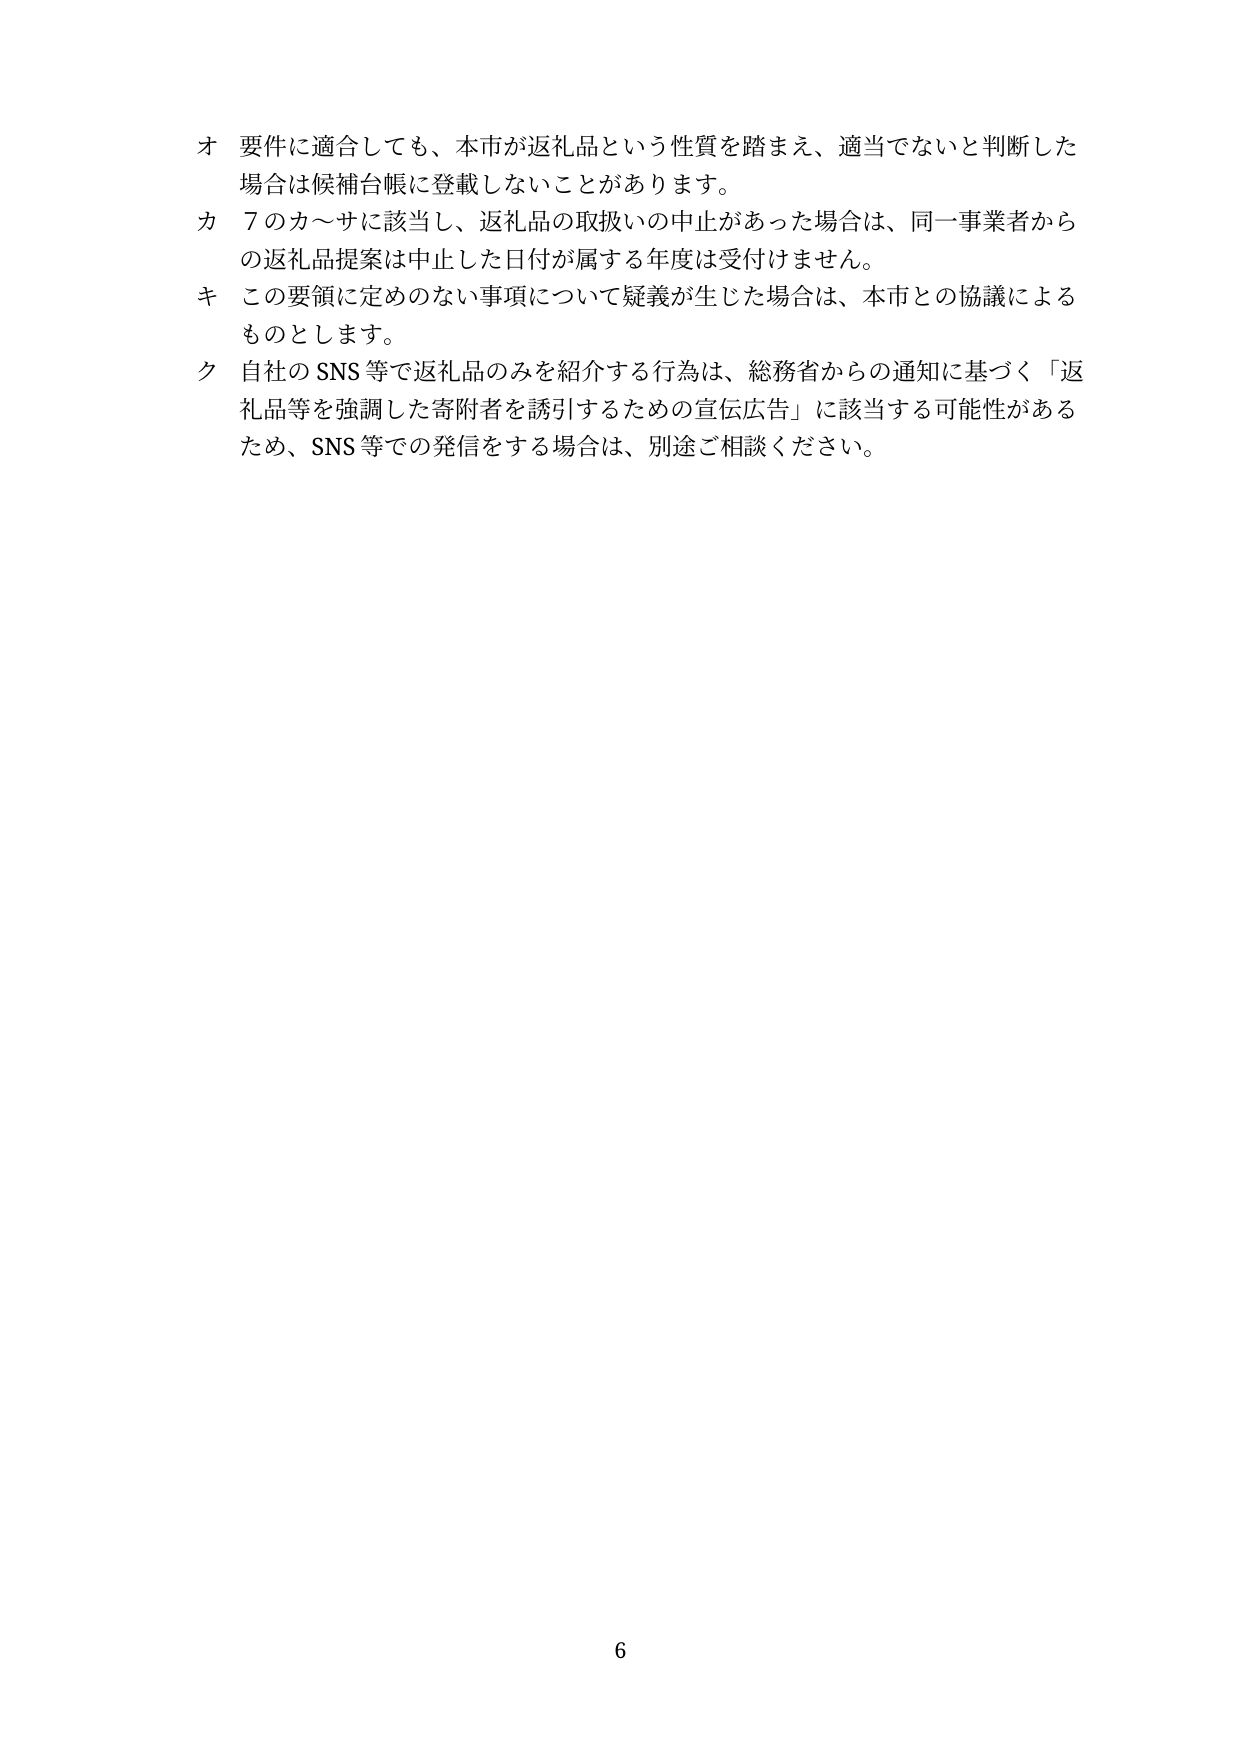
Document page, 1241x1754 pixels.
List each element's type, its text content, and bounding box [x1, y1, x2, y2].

list この要領に定めのない事項について疑義が生じた場合は、本市との協議によるものとします。 [196, 277, 1092, 352]
list 自社のSNS等で返礼品のみを紹介する行為は、総務省からの通知に基づく「返礼品等を強調した寄附者を誘引するための宣伝広告」に該当する可能性があるため、SNS等での発信をする場合は、別途ご相談ください。 [196, 352, 1092, 464]
list 要件に適合しても、本市が返礼品という性質を踏まえ、適当でないと判断した場合は候補台帳に登載しないことがあります。 [196, 127, 1092, 202]
list ７のカ～サに該当し、返礼品の取扱いの中止があった場合は、同一事業者からの返礼品提案は中止した日付が属する年度は受付けません。 [196, 202, 1092, 277]
